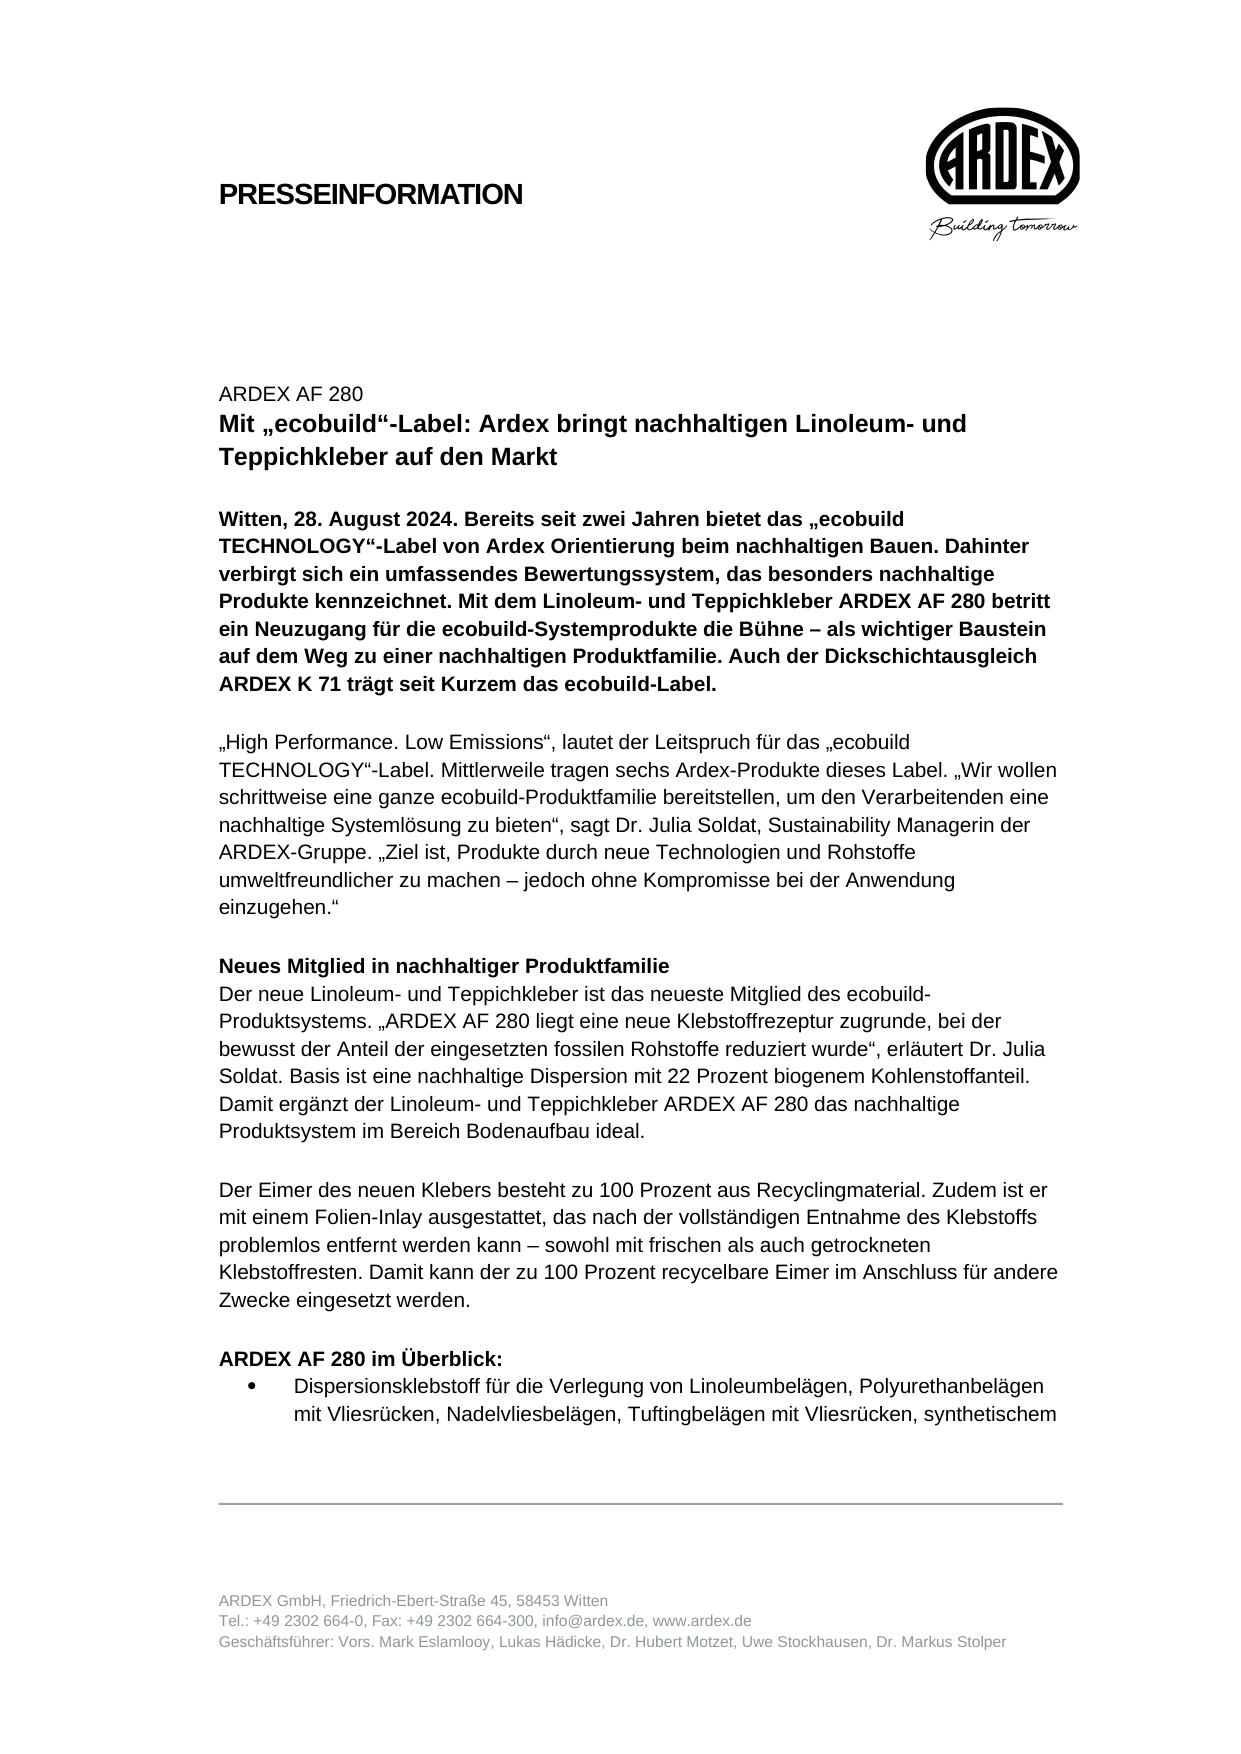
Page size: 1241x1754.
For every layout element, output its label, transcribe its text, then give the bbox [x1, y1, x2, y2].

text „High Performance. Low Emissions“, lautet der Leitspruch für das „ecobuild TECHNOLOGY“-Label. Mittlerweile tragen sechs Ardex-Produkte dieses Label. „Wir wollen schrittweise eine ganze ecobuild-Produktfamilie bereitstellen, um den Verarbeitenden eine nachhaltige Systemlösung zu bieten“, sagt Dr. Julia Soldat, Sustainability Managerin der ARDEX-Gruppe. „Ziel ist, Produkte durch neue Technologien und Rohstoffe umweltfreundlicher zu machen – jedoch ohne Kompromisse bei der Anwendung einzugehen.“ [218, 730, 1063, 919]
text ARDEX AF 280 [218, 382, 1063, 406]
title Presseinformation [218, 177, 995, 211]
text Witten, . Bereits seit zwei Jahren bietet das „ecobuild TECHNOLOGY“-Label von Ardex Orientierung beim nachhaltigen Bauen. Dahinter verbirgt sich ein umfassendes Bewertungssystem, das besonders nachhaltige Produkte kennzeichnet. Mit dem Linoleum- und Teppichkleber ARDEX AF 280 betritt ein Neuzugang für die ecobuild-Systemprodukte die Bühne – als wichtiger Baustein auf dem Weg zu einer nachhaltigen Produktfamilie. Auch der Dickschichtausgleich ARDEX K 71 trägt seit Kurzem das ecobuild-Label. [218, 506, 1063, 695]
text Der neue Linoleum- und Teppichkleber ist das neueste Mitglied des ecobuild-Produktsystems. „ARDEX AF 280 liegt eine neue Klebstoffrezeptur zugrunde, bei der bewusst der Anteil der eingesetzten fossilen Rohstoffe reduziert wurde“, erläutert Dr. Julia Soldat. Basis ist eine nachhaltige Dispersion mit 22 Prozent biogenem Kohlenstoffanteil. Damit ergänzt der Linoleum- und Teppichkleber ARDEX AF 280 das nachhaltige Produktsystem im Bereich Bodenaufbau ideal. [218, 981, 1063, 1143]
text Mit „ecobuild“-Label: Ardex bringt nachhaltigen Linoleum- und Teppichkleber auf den Markt [218, 409, 1063, 471]
text Neues Mitglied in nachhaltiger Produktfamilie [218, 954, 1063, 978]
text ARDEX AF 280 im Überblick: [218, 1346, 1063, 1370]
text Der Eimer des neuen Klebers besteht zu 100 Prozent aus Recyclingmaterial. Zudem ist er mit einem Folien-Inlay ausgestattet, das nach der vollständigen Entnahme des Klebstoffs problemlos entfernt werden kann – sowohl mit frischen als auch getrockneten Klebstoffresten. Damit kann der zu 100 Prozent recycelbare Eimer im Anschluss für andere Zwecke eingesetzt werden. [218, 1178, 1063, 1312]
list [248, 1374, 1063, 1425]
picture [925, 107, 1080, 241]
